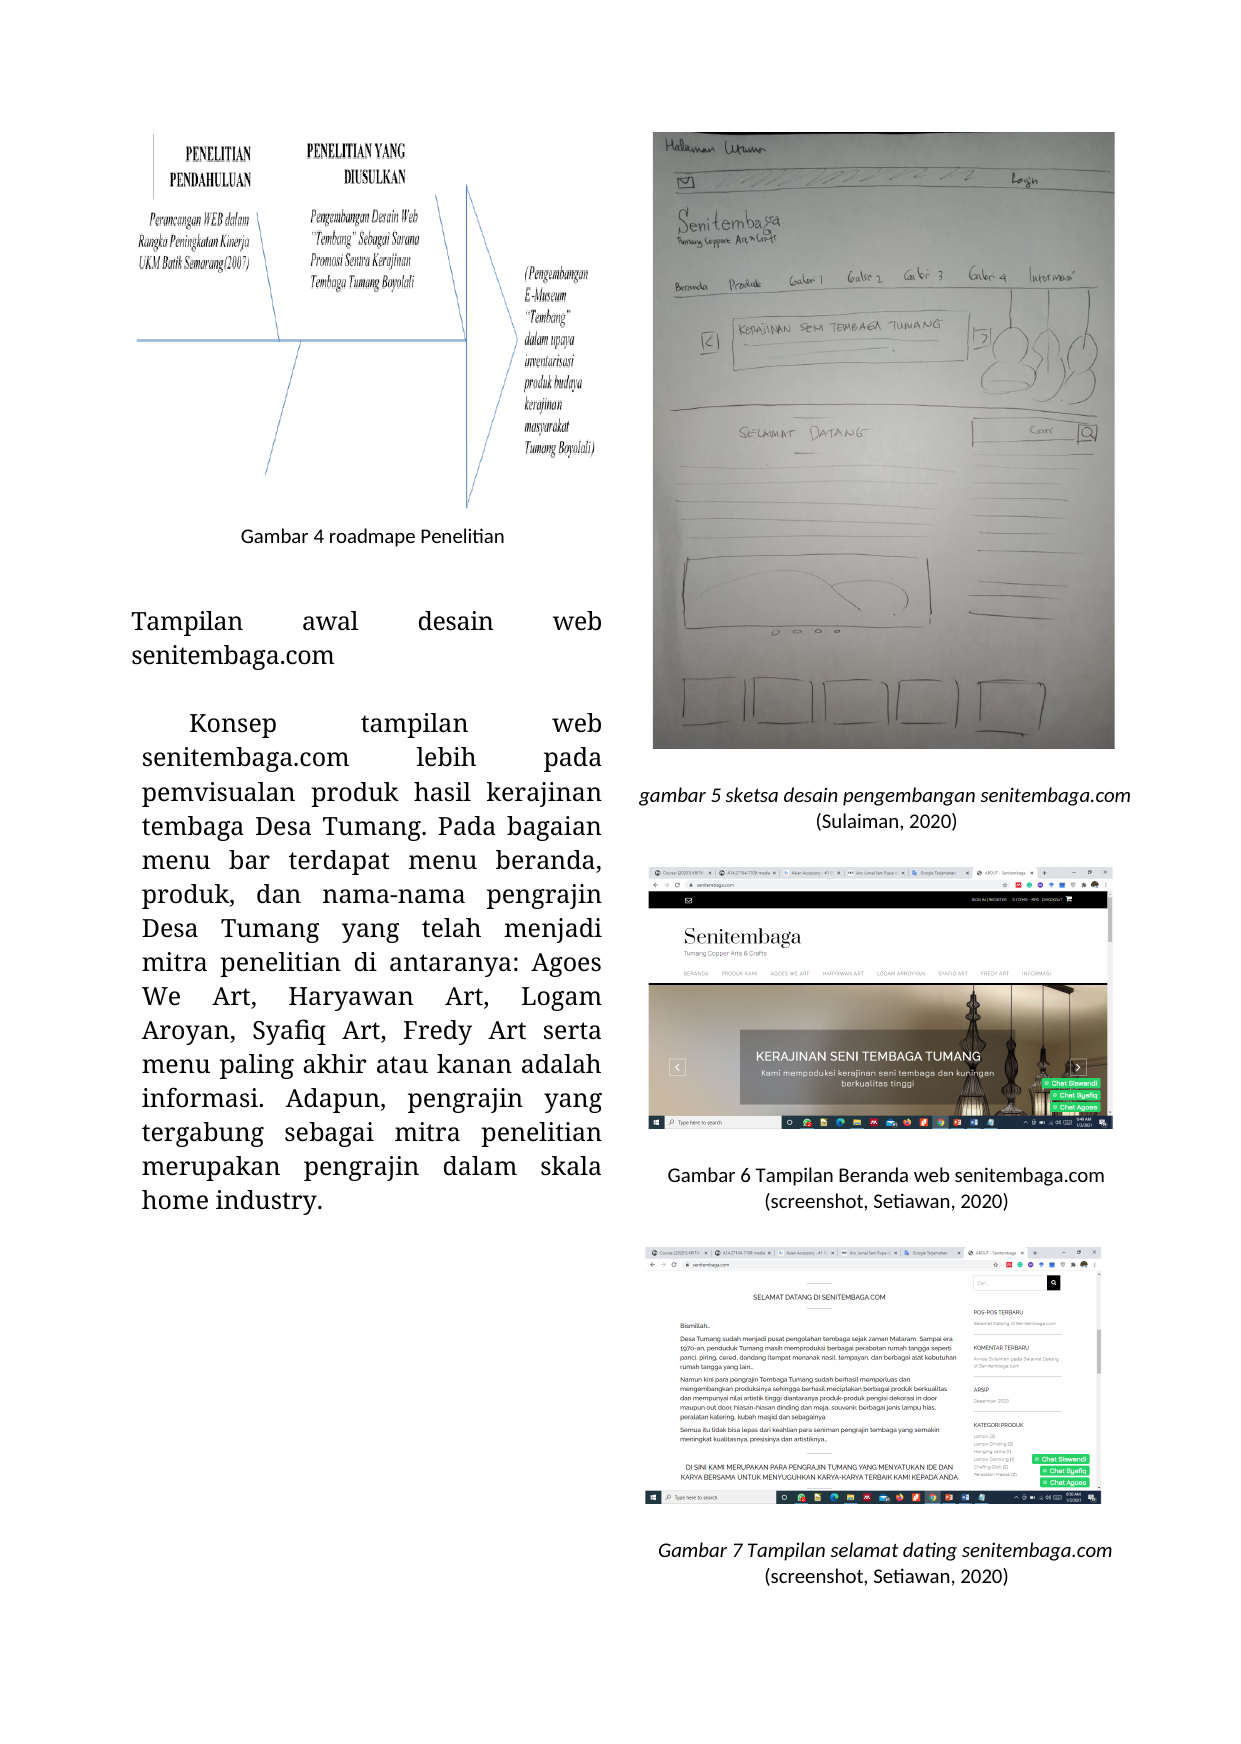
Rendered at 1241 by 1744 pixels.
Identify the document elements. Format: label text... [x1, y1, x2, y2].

picture [645, 1247, 1102, 1504]
picture [131, 132, 604, 524]
text Gambar 6 Tampilan Beranda web senitembaga.com [639, 1162, 1134, 1188]
text Gambar 7 Tampilan selamat dating senitembaga.com [639, 1538, 1134, 1563]
text Konsep tampilan web senitembaga.com lebih pada pemvisualan produk hasil kerajinan tembaga Desa Tumang. Pada bagaian menu bar terdapat menu beranda, produk, dan nama-nama pengrajin Desa Tumang yang telah menjadi mitra penelitian di antaranya: Agoes We Art, Haryawan Art, Logam Aroyan, Syafiq Art, Fredy Art serta menu paling akhir atau kanan adalah informasi. Adapun, pengrajin yang tergabung sebagai mitra penelitian merupakan pengrajin dalam skala home industry. [142, 706, 602, 1217]
picture [648, 867, 1113, 1129]
text (Sulaiman, 2020) [639, 808, 1134, 833]
text (screenshot, Setiawan, 2020) [639, 1188, 1134, 1213]
picture [652, 132, 1115, 749]
text gambar 5 sketsa desain pengembangan senitembaga.com [639, 783, 1134, 808]
text Tampilan awal desain web senitembaga.com [131, 604, 602, 672]
text (screenshot, Setiawan, 2020) [639, 1563, 1134, 1588]
text Gambar 4 roadmape Penelitian [131, 523, 614, 549]
